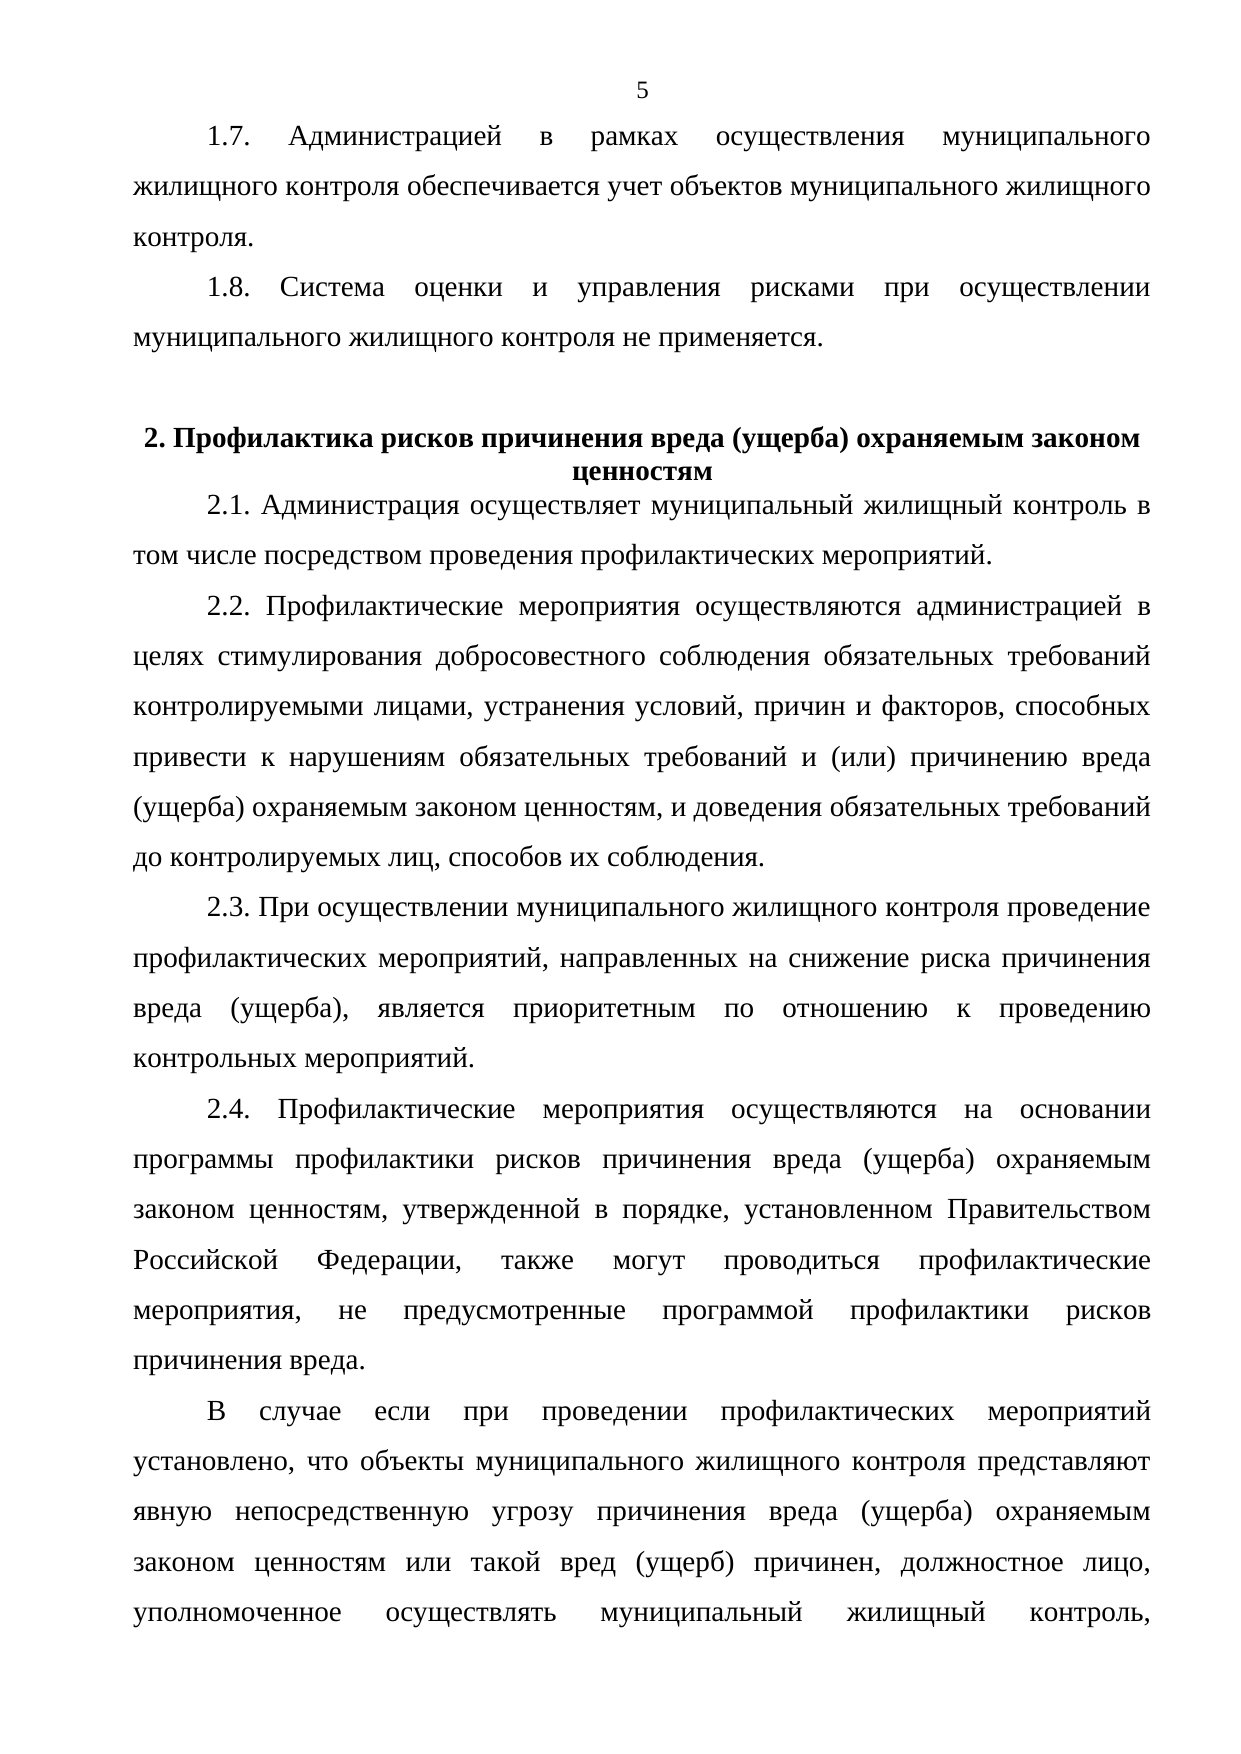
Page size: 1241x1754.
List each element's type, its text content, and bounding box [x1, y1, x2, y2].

text 2.2. Профилактические мероприятия осуществляются администрацией в целях стимулирования добросовестного соблюдения обязательных требований контролируемыми лицами, устранения условий, причин и факторов, способных привести к нарушениям обязательных требований и (или) причинению вреда (ущерба) охраняемым законом ценностям, и доведения обязательных требований до контролируемых лиц, способов их соблюдения. [133, 588, 1152, 873]
text 1.7. Администрацией в рамках осуществления муниципального жилищного контроля обеспечивается учет объектов муниципального жилищного контроля. [133, 118, 1152, 252]
text 2.4. Профилактические мероприятия осуществляются на основании программы профилактики рисков причинения вреда (ущерба) охраняемым законом ценностям, утвержденной в порядке, установленном Правительством Российской Федерации, также могут проводиться профилактические мероприятия, не предусмотренные программой профилактики рисков причинения вреда. [133, 1091, 1152, 1376]
text 1.8. Система оценки и управления рисками при осуществлении муниципального жилищного контроля не применяется. [133, 269, 1152, 353]
text 2. Профилактика рисков причинения вреда (ущерба) охраняемым законом ценностям [133, 420, 1152, 487]
text 2.1. Администрация осуществляет муниципальный жилищный контроль в том числе посредством проведения профилактических мероприятий. [133, 487, 1152, 571]
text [133, 1393, 1152, 1627]
text 2.3. При осуществлении муниципального жилищного контроля проведение профилактических мероприятий, направленных на снижение риска причинения вреда (ущерба), является приоритетным по отношению к проведению контрольных мероприятий. [133, 889, 1152, 1074]
